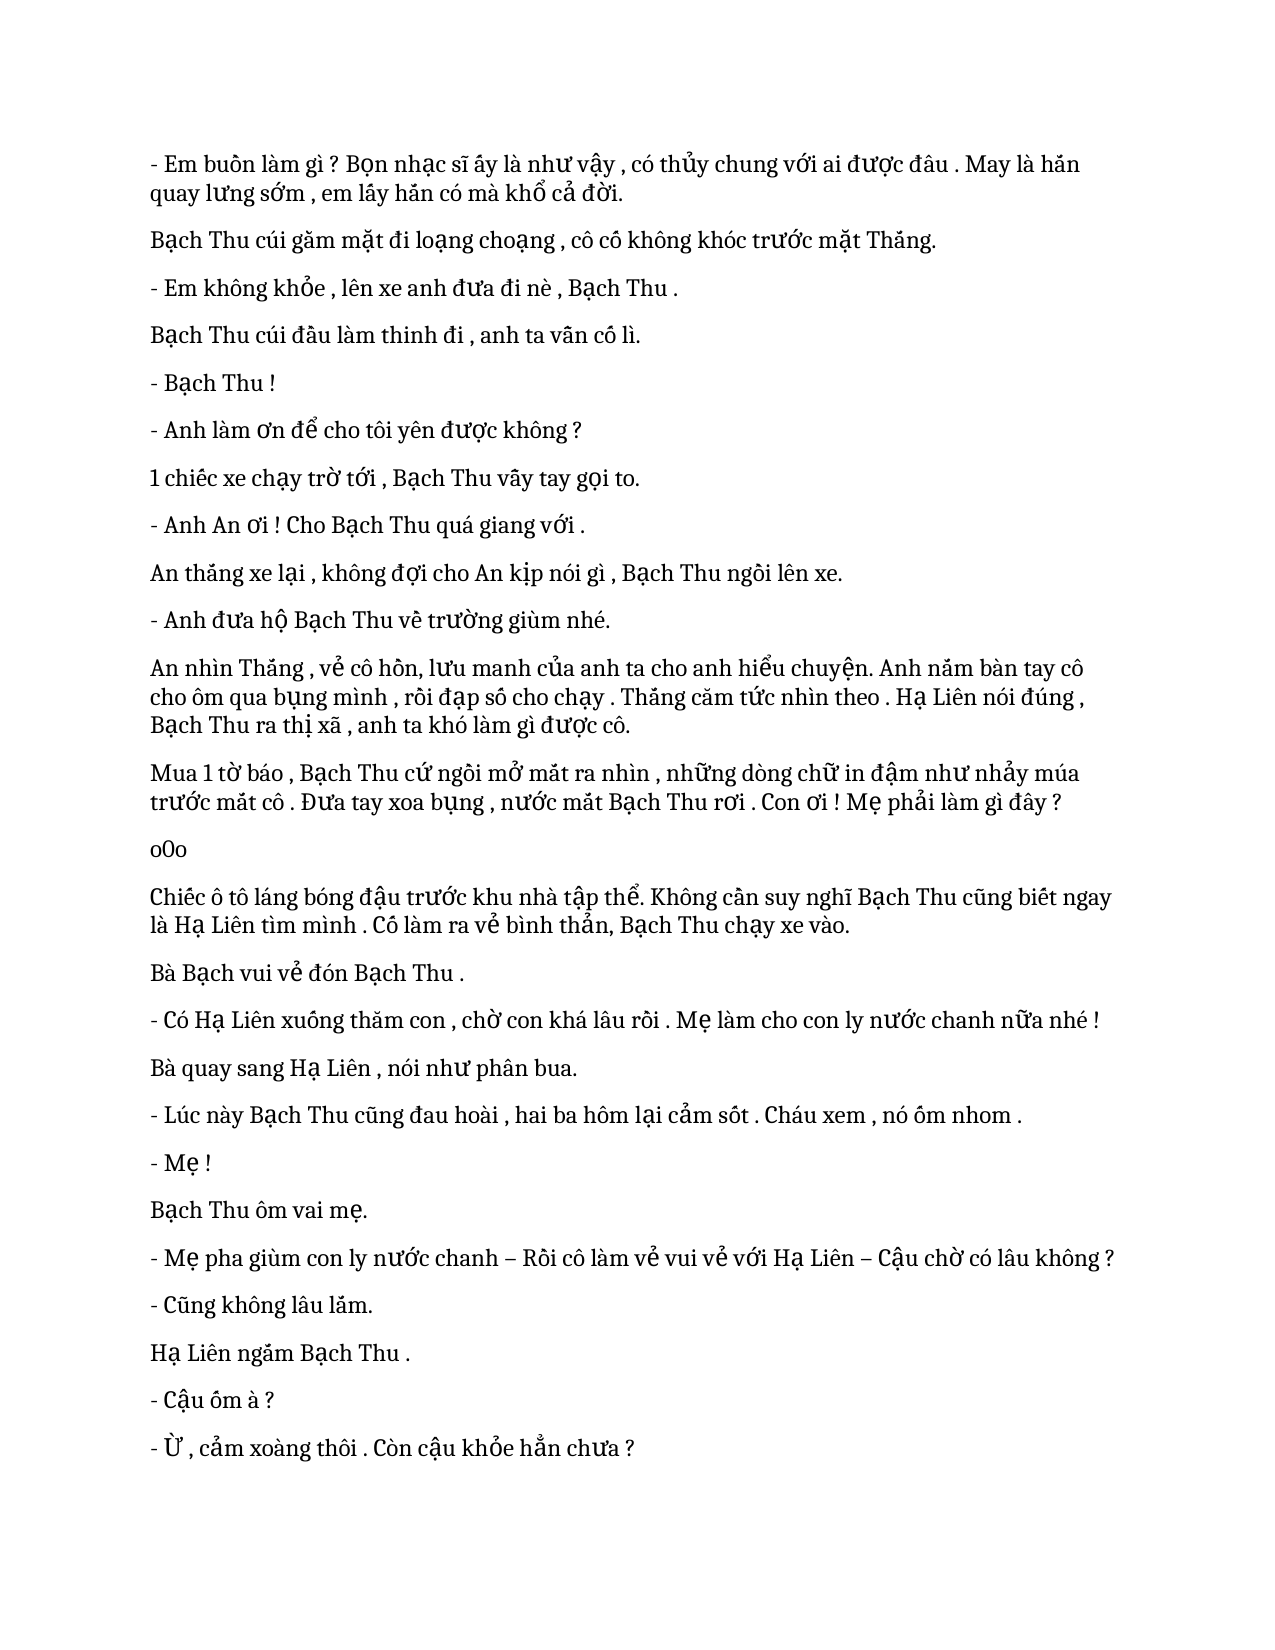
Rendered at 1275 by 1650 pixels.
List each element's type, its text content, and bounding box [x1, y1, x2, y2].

text - Em không khỏe , lên xe anh đưa đi nè , Bạch Thu . [150, 274, 1125, 302]
text - Mẹ pha giùm con ly nước chanh – Rồi cô làm vẻ vui vẻ với Hạ Liên – Cậu chờ có lâu không ? [150, 1244, 1125, 1272]
text - Lúc này Bạch Thu cũng đau hoài , hai ba hôm lại cảm sốt . Cháu xem , nó ốm nhom . [150, 1101, 1125, 1130]
text o0o [150, 835, 1125, 864]
text Bà quay sang Hạ Liên , nói như phân bua. [150, 1054, 1125, 1082]
text - Anh An ơi ! Cho Bạch Thu quá giang với . [150, 511, 1125, 540]
text - Em buồn làm gì ? Bọn nhạc sĩ ấy là như vậy , có thủy chung với ai được đâu . May là hắn quay lưng sớm , em lấy hắn có mà khổ cả đời. [150, 150, 1125, 207]
text - Anh đưa hộ Bạch Thu về trường giùm nhé. [150, 606, 1125, 635]
text - Cậu ốm à ? [150, 1386, 1125, 1415]
text Bạch Thu ôm vai mẹ. [150, 1196, 1125, 1225]
text - Có Hạ Liên xuống thăm con , chờ con khá lâu rồi . Mẹ làm cho con ly nước chanh nữa nhé ! [150, 1006, 1125, 1035]
text Bà Bạch vui vẻ đón Bạch Thu . [150, 959, 1125, 987]
text An nhìn Thắng , vẻ cô hồn, lưu manh của anh ta cho anh hiểu chuyện. Anh nắm bàn tay cô cho ôm qua bụng mình , rồi đạp số cho chạy . Thắng căm tức nhìn theo . Hạ Liên nói đúng , Bạch Thu ra thị xã , anh ta khó làm gì được cô. [150, 654, 1125, 740]
text - Mẹ ! [150, 1149, 1125, 1177]
text An thắng xe lại , không đợi cho An kịp nói gì , Bạch Thu ngồi lên xe. [150, 559, 1125, 587]
text - Ừ , cảm xoàng thôi . Còn cậu khỏe hẳn chưa ? [150, 1434, 1125, 1462]
text Mua 1 tờ báo , Bạch Thu cứ ngồi mở mắt ra nhìn , những dòng chữ in đậm như nhảy múa trước mắt cô . Đưa tay xoa bụng , nước mắt Bạch Thu rơi . Con ơi ! Mẹ phải làm gì đây ? [150, 759, 1125, 816]
text - Anh làm ơn để cho tôi yên được không ? [150, 416, 1125, 445]
text 1 chiếc xe chạy trờ tới , Bạch Thu vẫy tay gọi to. [150, 464, 1125, 492]
text Chiếc ô tô láng bóng đậu trước khu nhà tập thể. Không cần suy nghĩ Bạch Thu cũng biết ngay là Hạ Liên tìm mình . Cố làm ra vẻ bình thản, Bạch Thu chạy xe vào. [150, 882, 1125, 940]
text Bạch Thu cúi đầu làm thinh đi , anh ta vẫn cố lì. [150, 321, 1125, 350]
text Hạ Liên ngắm Bạch Thu . [150, 1339, 1125, 1367]
text - Cũng không lâu lắm. [150, 1291, 1125, 1320]
text - Bạch Thu ! [150, 369, 1125, 397]
text Bạch Thu cúi gằm mặt đi loạng choạng , cô cố không khóc trước mặt Thắng. [150, 226, 1125, 255]
